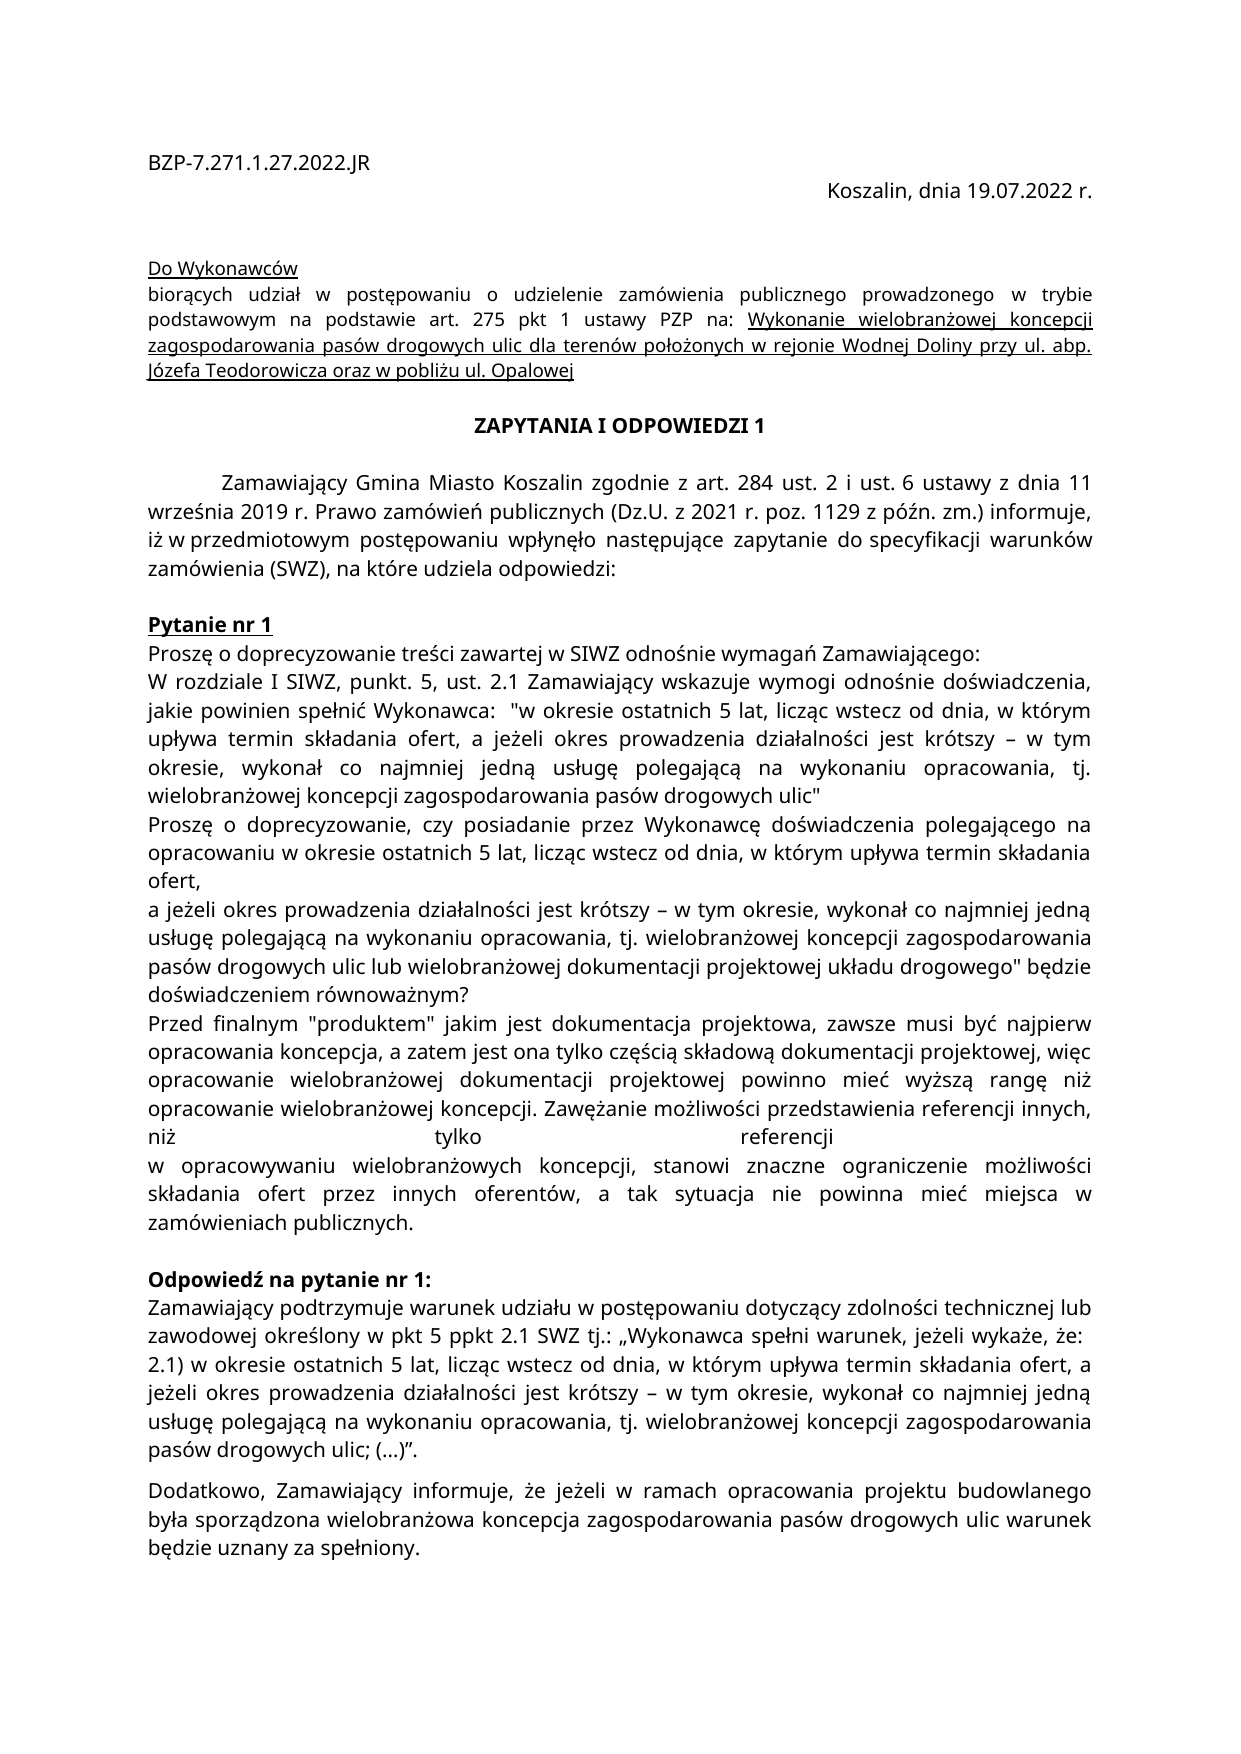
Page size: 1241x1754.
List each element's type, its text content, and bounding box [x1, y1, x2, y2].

text Zamawiający podtrzymuje warunek udziału w postępowaniu dotyczący zdolności technicznej lub zawodowej określony w pkt 5 ppkt 2.1 SWZ tj.: „Wykonawca spełni warunek, jeżeli wykaże, że: 2.1) w okresie ostatnich 5 lat, licząc wstecz od dnia, w którym upływa termin składania ofert, a jeżeli okres prowadzenia działalności jest krótszy – w tym okresie, wykonał co najmniej jedną usługę polegającą na wykonaniu opracowania, tj. wielobranżowej koncepcji zagospodarowania pasów drogowych ulic; (…)”. [148, 1293, 1093, 1464]
text Koszalin, dnia 19.07.2022 r. [148, 176, 1093, 204]
text Proszę o doprecyzowanie treści zawartej w SIWZ odnośnie wymagań Zamawiającego: [148, 639, 1093, 667]
text Pytanie nr 1 [148, 611, 1093, 639]
text Zamawiający Gmina Miasto Koszalin zgodnie z art. 284 ust. 2 i ust. 6 ustawy z dnia 11 września 2019 r. Prawo zamówień publicznych (Dz.U. z 2021 r. poz. 1129 z późn. zm.) informuje, iż w przedmiotowym postępowaniu wpłynęło następujące zapytanie do specyfikacji warunków zamówienia (SWZ), na które udziela odpowiedzi: [148, 468, 1093, 582]
text Do Wykonawców [148, 256, 1093, 281]
text Dodatkowo, Zamawiający informuje, że jeżeli w ramach opracowania projektu budowlanego była sporządzona wielobranżowa koncepcja zagospodarowania pasów drogowych ulic warunek będzie uznany za spełniony. [148, 1476, 1093, 1562]
text ZAPYTANIA I ODPOWIEDZI 1 [148, 412, 1093, 440]
text Przed finalnym "produktem" jakim jest dokumentacja projektowa, zawsze musi być najpierw opracowania koncepcja, a zatem jest ona tylko częścią składową dokumentacji projektowej, więc opracowanie wielobranżowej dokumentacji projektowej powinno mieć wyższą rangę niż opracowanie wielobranżowej koncepcji. Zawężanie możliwości przedstawienia referencji innych, niż tylko referencji w opracowywaniu wielobranżowych koncepcji, stanowi znaczne ograniczenie możliwości składania ofert przez innych oferentów, a tak sytuacja nie powinna mieć miejsca w zamówieniach publicznych. [148, 1009, 1093, 1236]
text BZP-7.271.1.27.2022.JR [148, 148, 1093, 176]
text biorących udział w postępowaniu o udzielenie zamówienia publicznego prowadzonego w trybie podstawowym na podstawie art. 275 pkt 1 ustawy PZP na: Wykonanie wielobranżowej koncepcji zagospodarowania pasów drogowych ulic dla terenów położonych w rejonie Wodnej Doliny przy ul. abp. Józefa Teodorowicza oraz w pobliżu ul. Opalowej [148, 281, 1093, 383]
text Odpowiedź na pytanie nr 1: [148, 1265, 1093, 1293]
text Proszę o doprecyzowanie, czy posiadanie przez Wykonawcę doświadczenia polegającego na opracowaniu w okresie ostatnich 5 lat, licząc wstecz od dnia, w którym upływa termin składania ofert, a jeżeli okres prowadzenia działalności jest krótszy – w tym okresie, wykonał co najmniej jedną usługę polegającą na wykonaniu opracowania, tj. wielobranżowej koncepcji zagospodarowania pasów drogowych ulic lub wielobranżowej dokumentacji projektowej układu drogowego" będzie doświadczeniem równoważnym? [148, 810, 1093, 1009]
text W rozdziale I SIWZ, punkt. 5, ust. 2.1 Zamawiający wskazuje wymogi odnośnie doświadczenia, jakie powinien spełnić Wykonawca: "w okresie ostatnich 5 lat, licząc wstecz od dnia, w którym upływa termin składania ofert, a jeżeli okres prowadzenia działalności jest krótszy – w tym okresie, wykonał co najmniej jedną usługę polegającą na wykonaniu opracowania, tj. wielobranżowej koncepcji zagospodarowania pasów drogowych ulic" [148, 667, 1093, 810]
